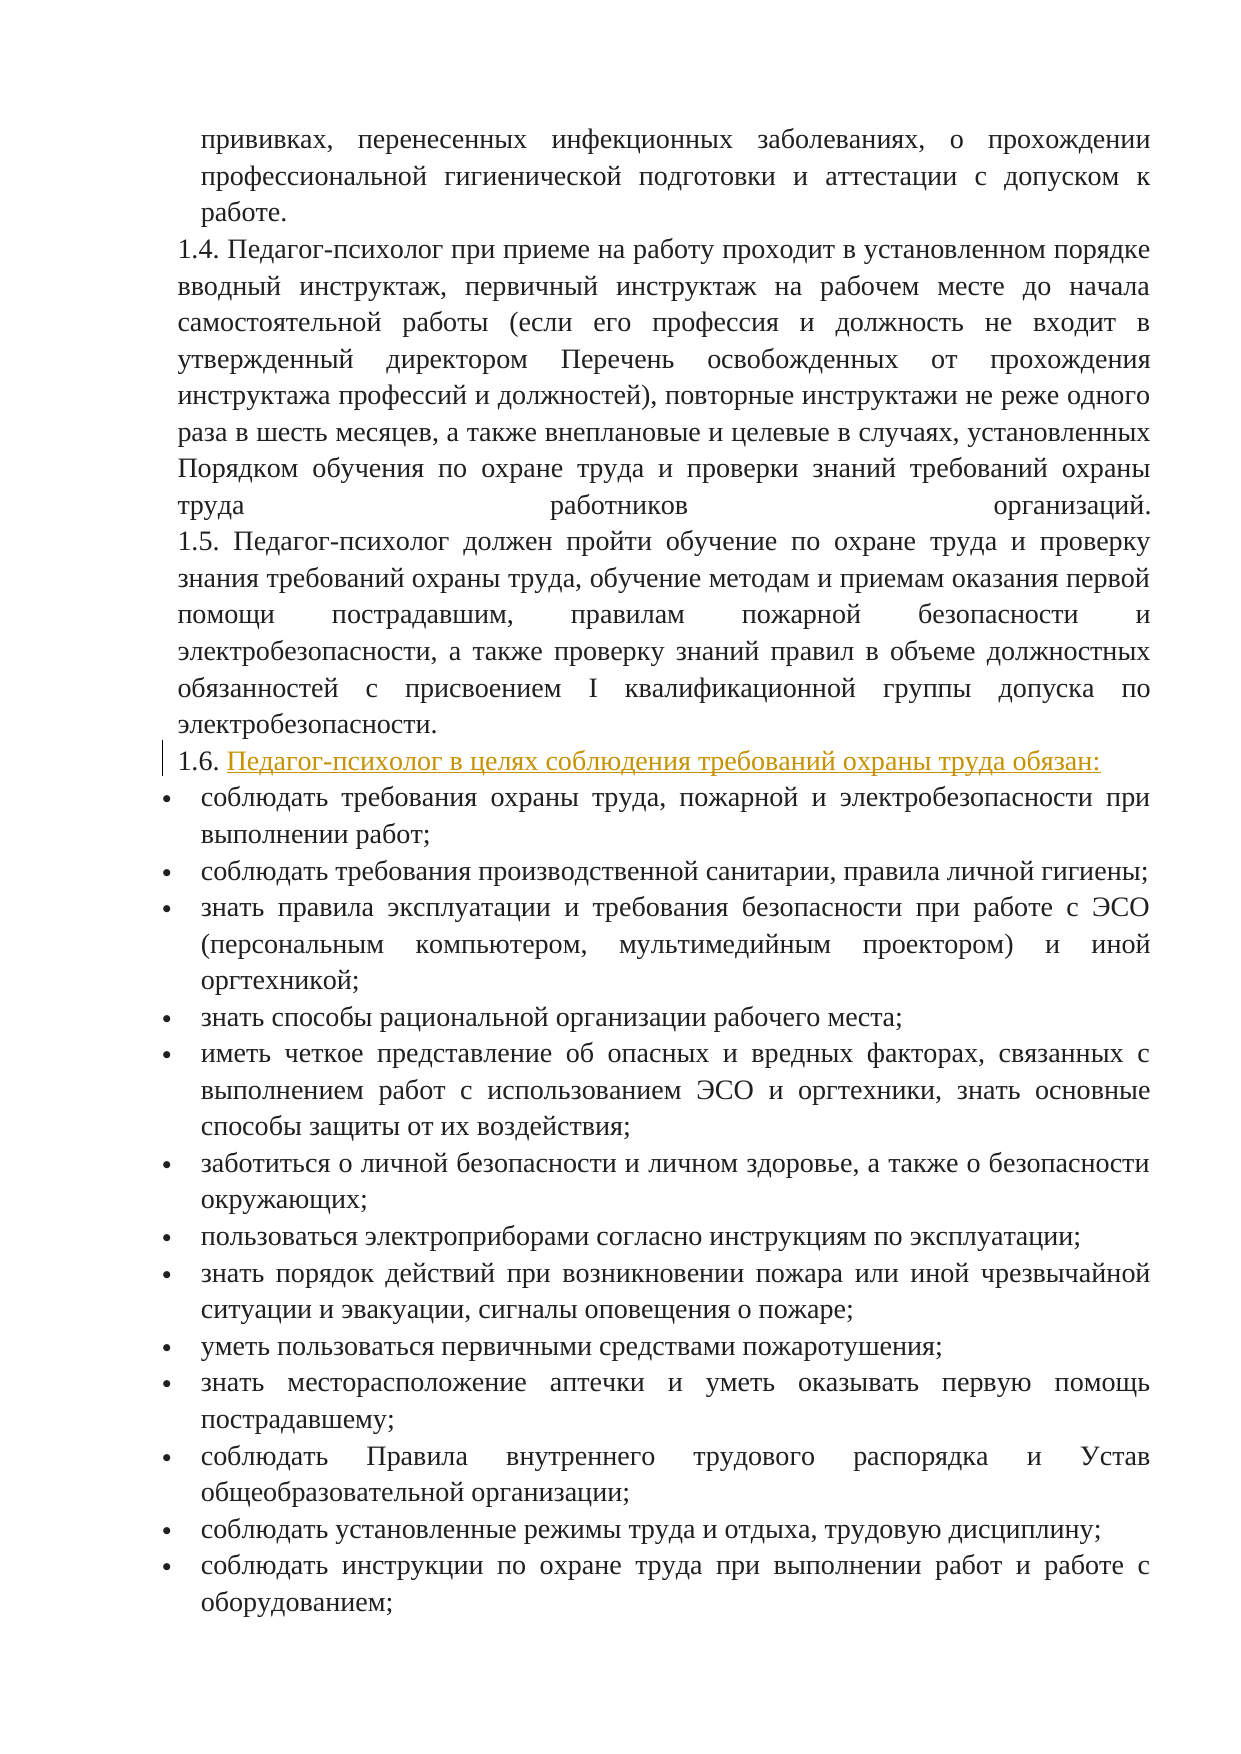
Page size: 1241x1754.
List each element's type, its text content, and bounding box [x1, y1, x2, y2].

list знать правила эксплуатации и требования безопасности при работе с ЭСО (персональным компьютером, мультимедийным проектором) и иной оргтехникой; [163, 886, 1152, 996]
list соблюдать инструкции по охране труда при выполнении работ и работе с оборудованием; [163, 1544, 1152, 1617]
list иметь четкое представление об опасных и вредных факторах, связанных с выполнением работ с использованием ЭСО и оргтехники, знать основные способы защиты от их воздействия; [163, 1032, 1152, 1142]
list уметь пользоваться первичными средствами пожаротушения; [163, 1325, 1152, 1361]
list знать способы рациональной организации рабочего места; [163, 996, 1152, 1032]
list соблюдать требования производственной санитарии, правила личной гигиены; [163, 849, 1152, 886]
list знать порядок действий при возникновении пожара или иной чрезвычайной ситуации и эвакуации, сигналы оповещения о пожаре; [163, 1252, 1152, 1325]
list соблюдать установленные режимы труда и отдыха, трудовую дисциплину; [163, 1507, 1152, 1544]
list соблюдать требования охраны труда, пожарной и электробезопасности при выполнении работ; [163, 776, 1152, 849]
list пользоваться электроприборами согласно инструкциям по эксплуатации; [163, 1215, 1152, 1252]
list заботиться о личной безопасности и личном здоровье, а также о безопасности окружающих; [163, 1142, 1152, 1215]
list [163, 118, 1152, 228]
list соблюдать Правила внутреннего трудового распорядка и Устав общеобразовательной организации; [163, 1434, 1152, 1507]
list знать месторасположение аптечки и уметь оказывать первую помощь пострадавшему; [163, 1361, 1152, 1434]
text 1.4. Педагог-психолог при приеме на работу проходит в установленном порядке вводный инструктаж, первичный инструктаж на рабочем месте до начала самостоятельной работы (если его профессия и должность не входит в утвержденный директором Перечень освобожденных от прохождения инструктажа профессий и должностей), повторные инструктажи не реже одного раза в шесть месяцев, а также внеплановые и целевые в случаях, установленных Порядком обучения по охране труда и проверки знаний требований охраны труда работников организаций. 1.5. Педагог-психолог должен пройти обучение по охране труда и проверку знания требований охраны труда, обучение методам и приемам оказания первой помощи пострадавшим, правилам пожарной безопасности и электробезопасности, а также проверку знаний правил в объеме должностных обязанностей с присвоением I квалификационной группы допуска по электробезопасности. 1.6. [177, 228, 1152, 776]
